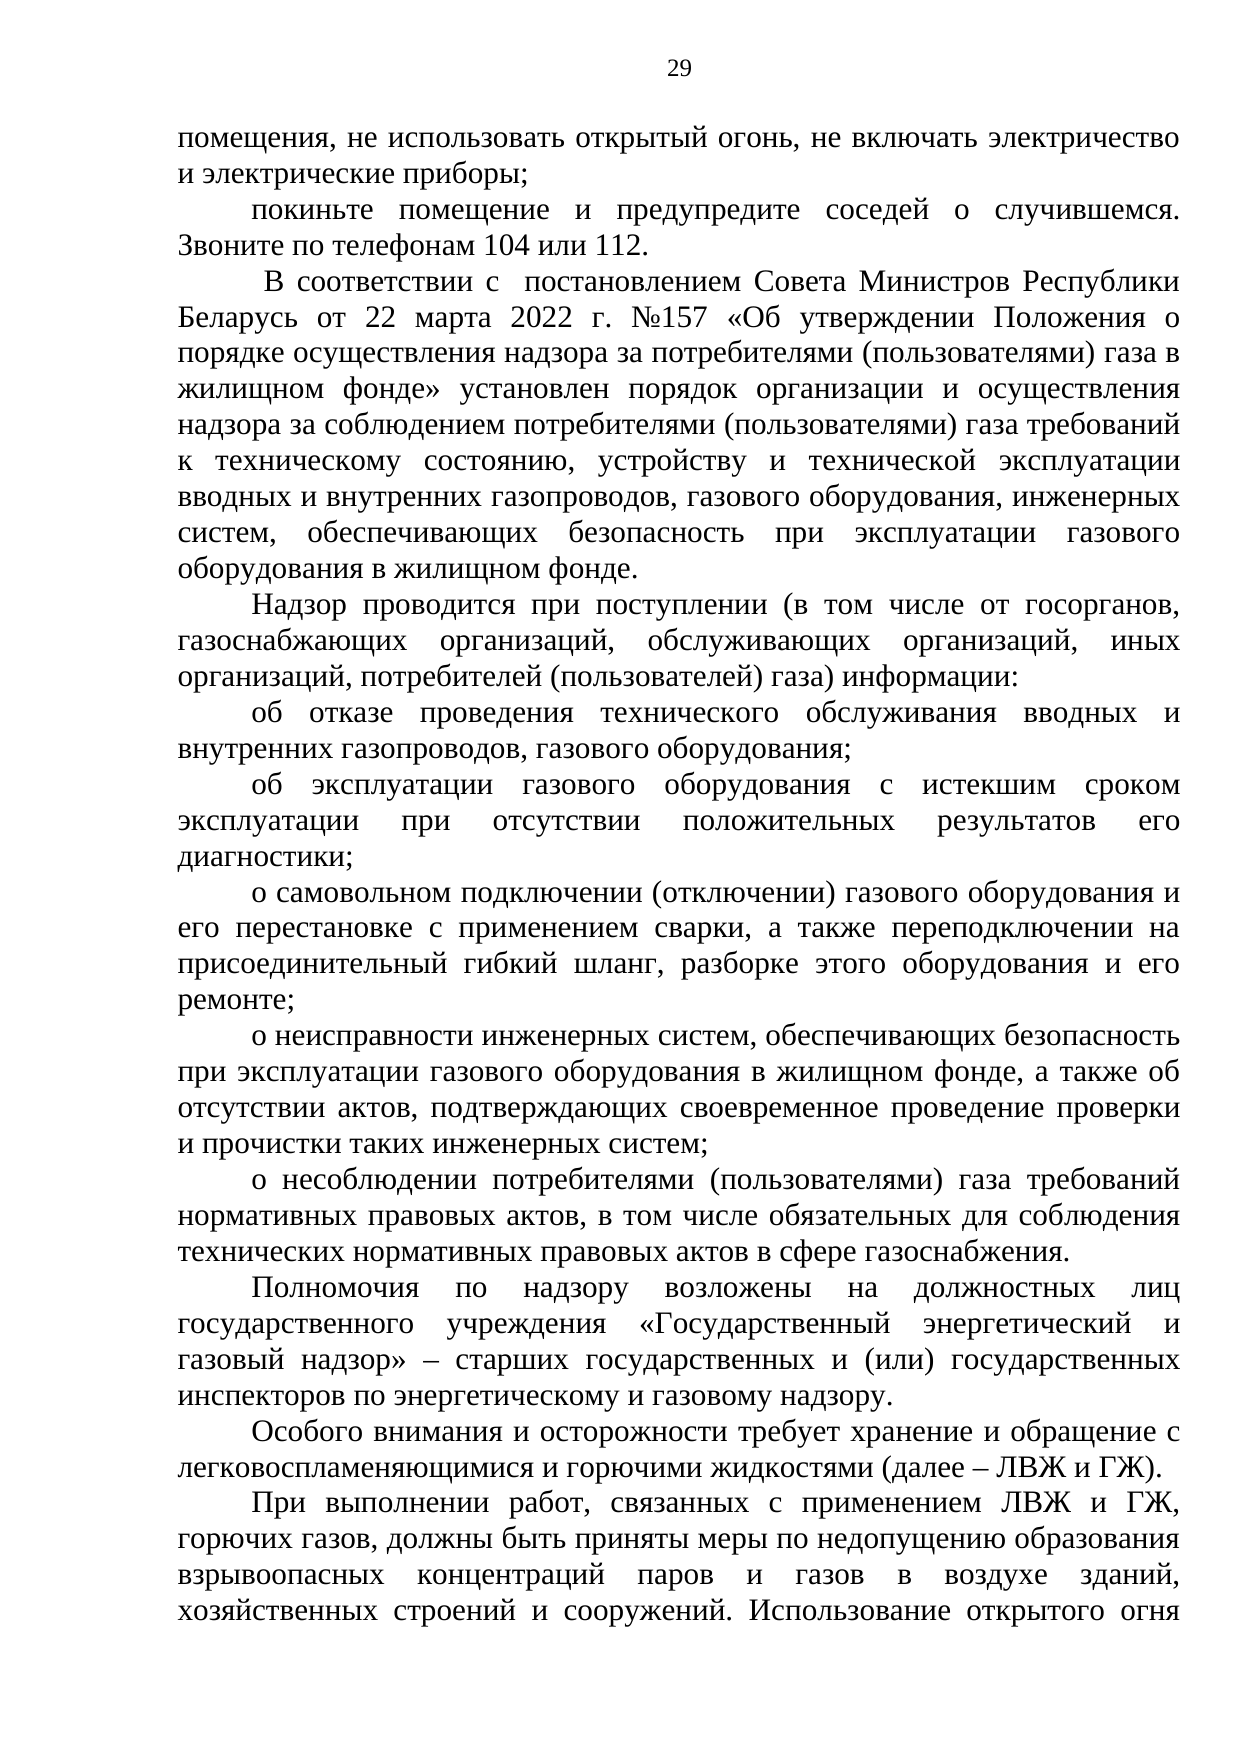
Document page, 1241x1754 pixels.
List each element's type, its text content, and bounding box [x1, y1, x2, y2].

text о неисправности инженерных систем, обеспечивающих безопасность при эксплуатации газового оборудования в жилищном фонде, а также об отсутствии актов, подтверждающих своевременное проведение проверки и прочистки таких инженерных систем; [177, 1017, 1181, 1160]
text о несоблюдении потребителями (пользователями) газа требований нормативных правовых актов, в том числе обязательных для соблюдения технических нормативных правовых актов в сфере газоснабжения. [177, 1160, 1181, 1268]
text о самовольном подключении (отключении) газового оборудования и его перестановке с применением сварки, а также переподключении на присоединительный гибкий шланг, разборке этого оборудования и его ремонте; [177, 873, 1181, 1017]
text В соответствии с постановлением Совета Министров Республики Беларусь от 22 марта 2022 г. №157 «Об утверждении Положения о порядке осуществления надзора за потребителями (пользователями) газа в жилищном фонде» установлен порядок организации и осуществления надзора за соблюдением потребителями (пользователями) газа требований к техническому состоянию, устройству и технической эксплуатации вводных и внутренних газопроводов, газового оборудования, инженерных систем, обеспечивающих безопасность при эксплуатации газового оборудования в жилищном фонде. [177, 262, 1181, 585]
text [177, 1484, 1181, 1627]
text Особого внимания и осторожности требует хранение и обращение с легковоспламеняющимися и горючими жидкостями (далее – ЛВЖ и ГЖ). [177, 1412, 1181, 1484]
text Надзор проводится при поступлении (в том числе от госорганов, газоснабжающих организаций, обслуживающих организаций, иных организаций, потребителей (пользователей) газа) информации: [177, 585, 1181, 693]
text Полномочия по надзору возложены на должностных лиц государственного учреждения «Государственный энергетический и газовый надзор» – старших государственных и (или) государственных инспекторов по энергетическому и газовому надзору. [177, 1268, 1181, 1412]
text об отказе проведения технического обслуживания вводных и внутренних газопроводов, газового оборудования; [177, 693, 1181, 765]
text об эксплуатации газового оборудования с истекшим сроком эксплуатации при отсутствии положительных результатов его диагностики; [177, 765, 1181, 873]
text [177, 118, 1181, 190]
text покиньте помещение и предупредите соседей о случившемся. Звоните по телефонам 104 или 112. [177, 190, 1181, 262]
